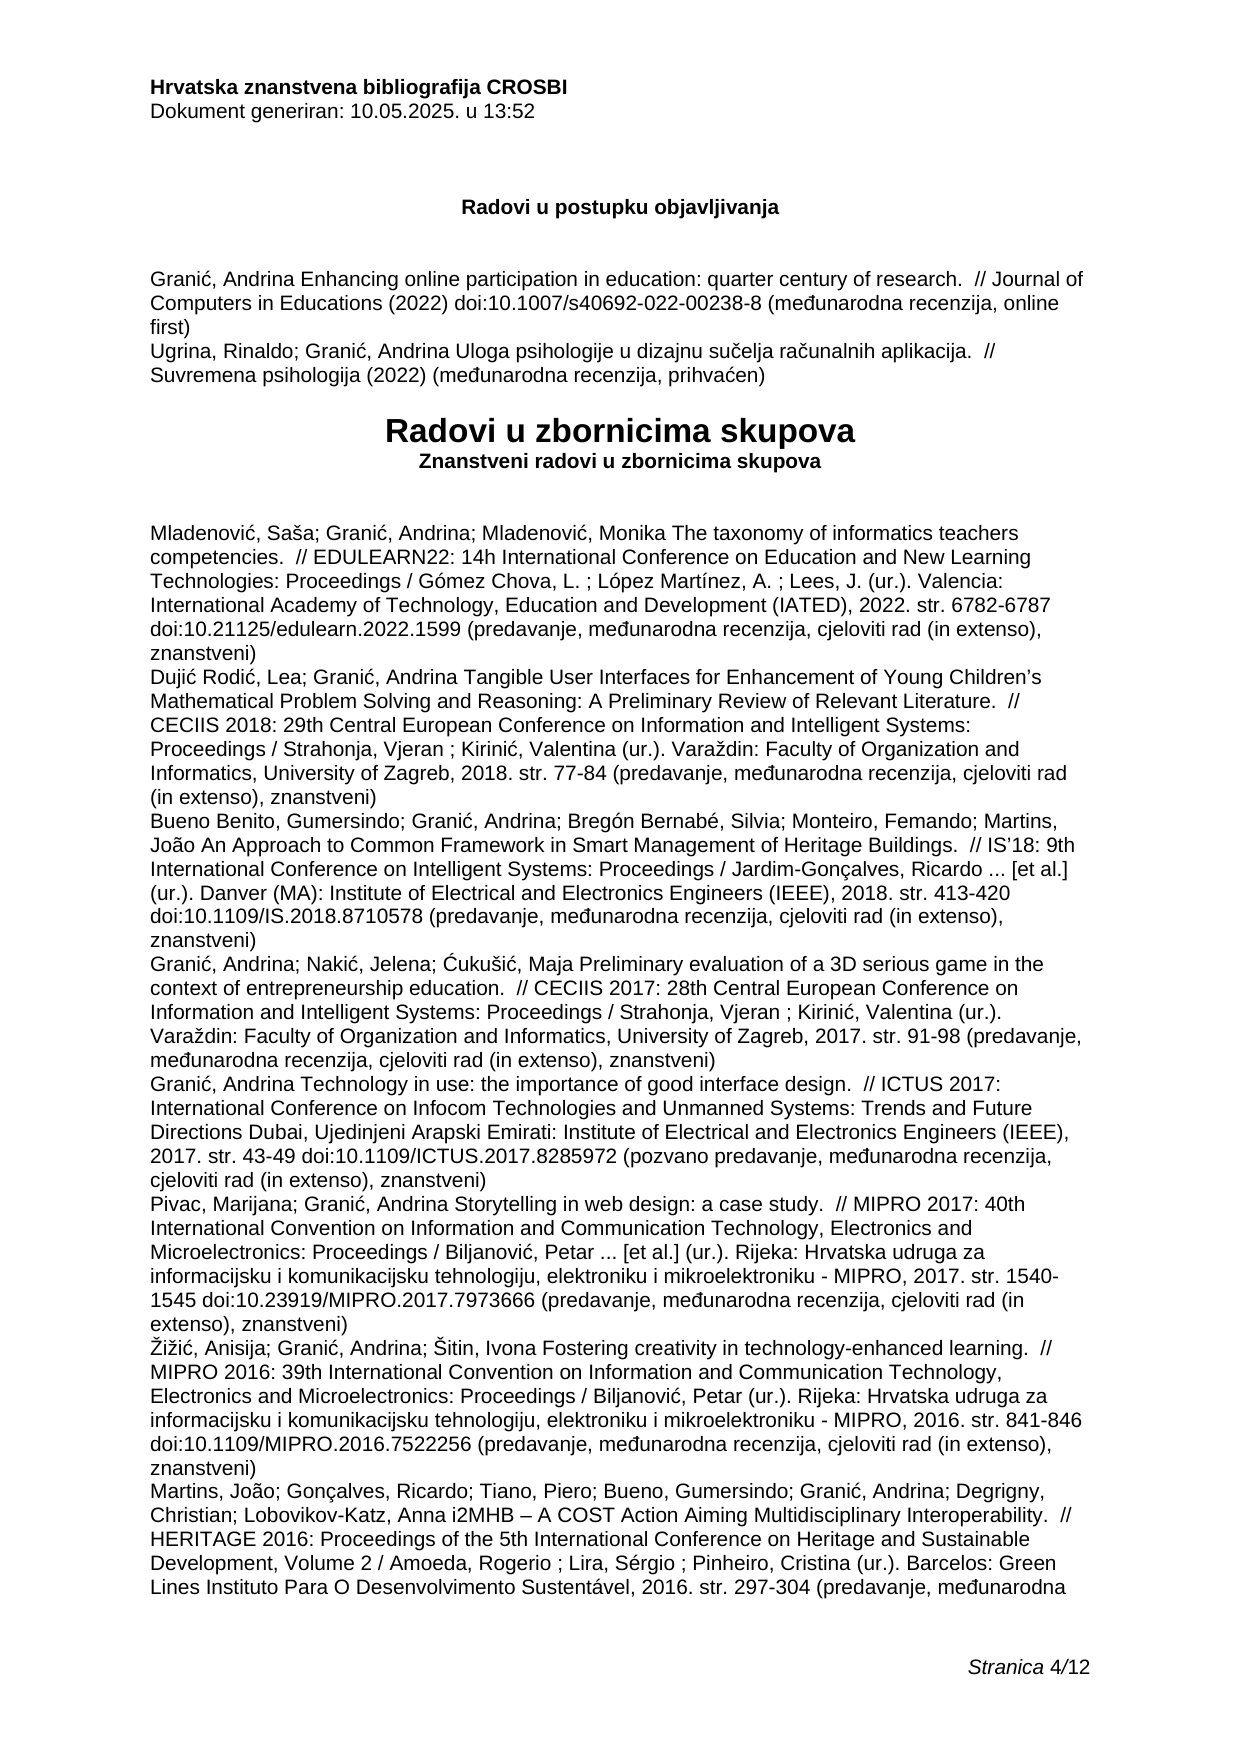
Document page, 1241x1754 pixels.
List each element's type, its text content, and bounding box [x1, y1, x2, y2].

subtitle Radovi u postupku objavljivanja [150, 195, 1090, 219]
text Dujić Rodić, Lea; Granić, Andrina [150, 665, 1090, 808]
text Žižić, Anisija; Granić, Andrina; Šitin, Ivona [150, 1336, 1090, 1479]
text Ugrina, Rinaldo; Granić, Andrina [150, 339, 1090, 387]
subtitle Radovi u zbornicima skupova [150, 411, 1090, 449]
text Granić, Andrina [150, 1072, 1090, 1192]
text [150, 1479, 1090, 1599]
text Granić, Andrina [150, 267, 1090, 339]
text Pivac, Marijana; Granić, Andrina [150, 1192, 1090, 1336]
text Granić, Andrina; Nakić, Jelena; Ćukušić, Maja [150, 952, 1090, 1072]
text Bueno Benito, Gumersindo; Granić, Andrina; Bregón Bernabé, Silvia; Monteiro, Femando; Martins, João [150, 808, 1090, 952]
text Mladenović, Saša; Granić, Andrina; Mladenović, Monika [150, 521, 1090, 665]
subtitle Znanstveni radovi u zbornicima skupova [150, 449, 1090, 473]
